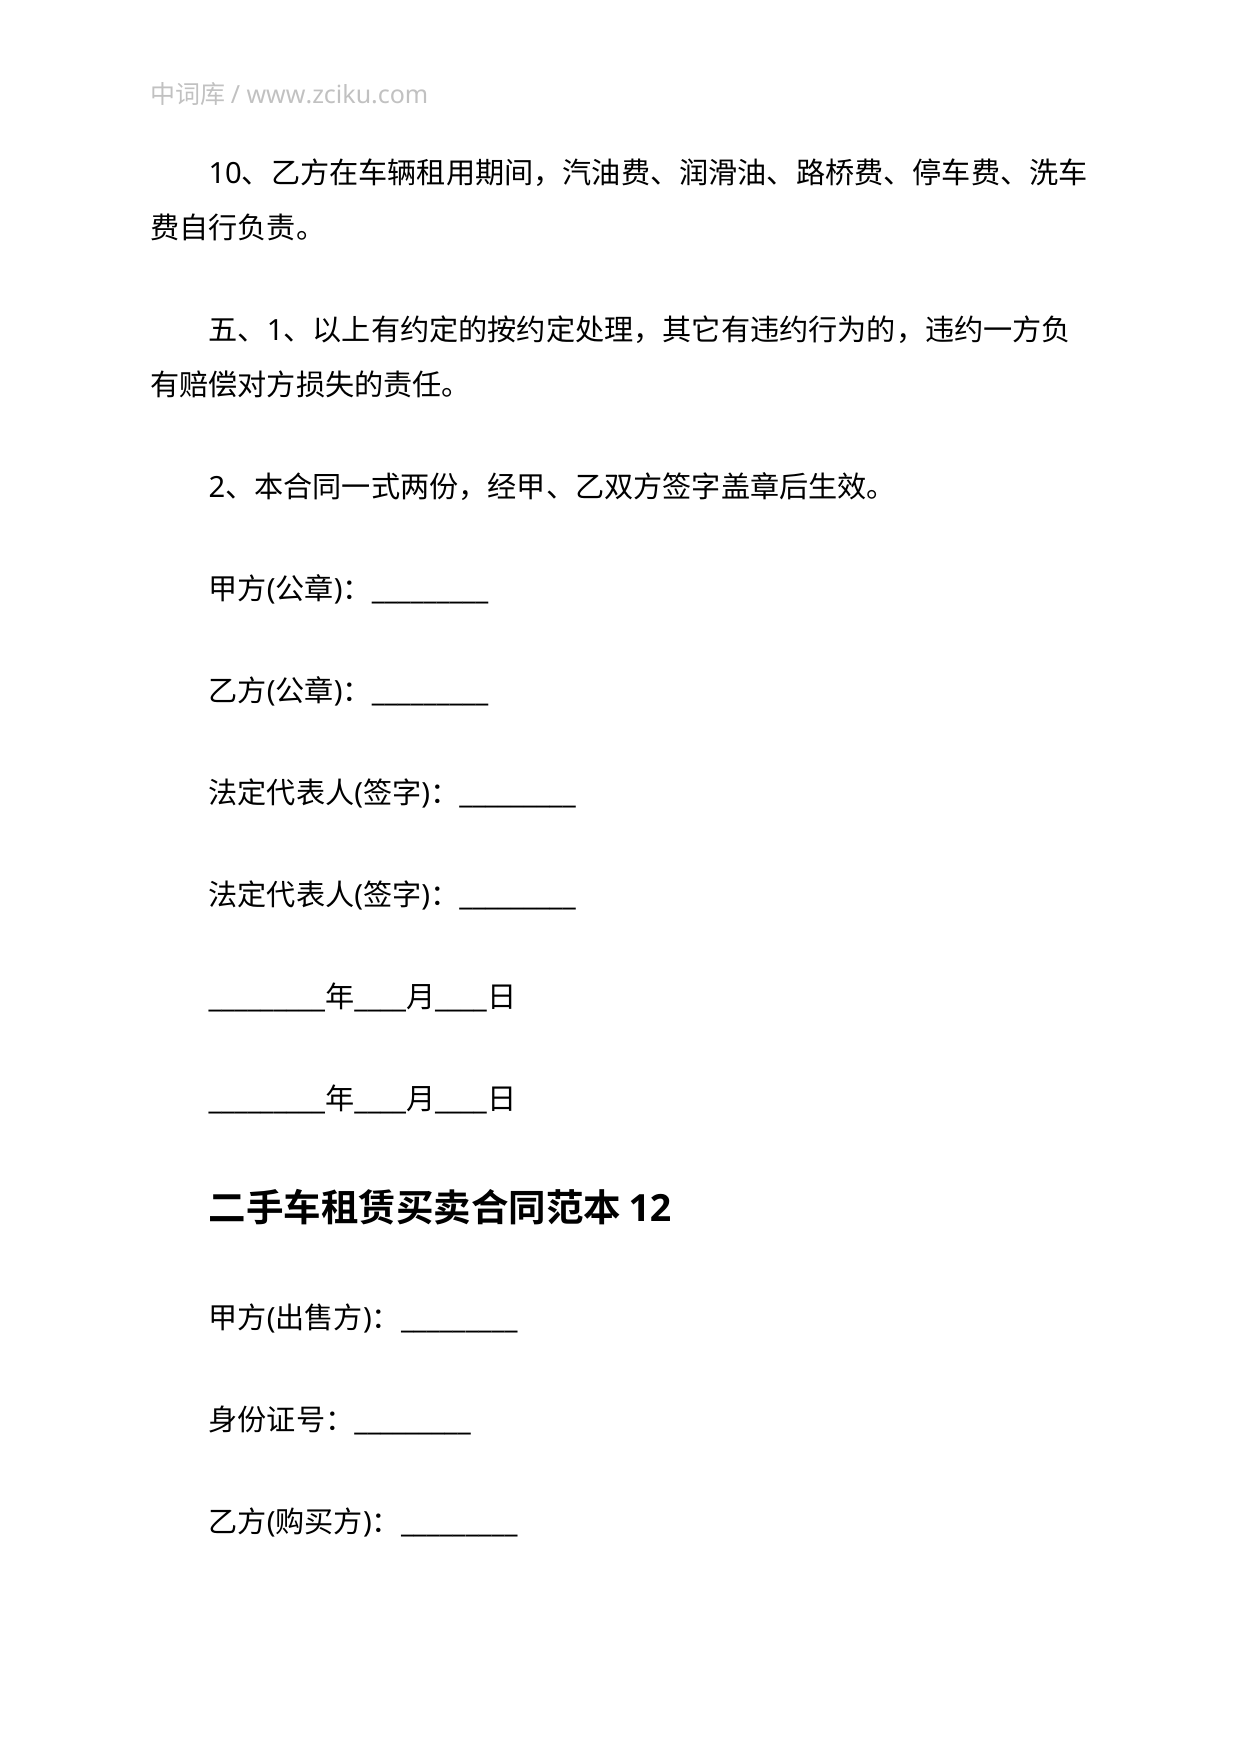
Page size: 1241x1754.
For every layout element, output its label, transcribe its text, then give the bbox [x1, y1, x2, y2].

text 乙方(公章)：_________ [150, 667, 1090, 710]
text 身份证号：_________ [150, 1397, 1090, 1439]
text 乙方(购买方)：_________ [150, 1499, 1090, 1541]
text 法定代表人(签字)：_________ [150, 769, 1090, 812]
text 2、本合同一式两份，经甲、乙双方签字盖章后生效。 [150, 463, 1090, 506]
text 法定代表人(签字)：_________ [150, 871, 1090, 914]
text _________年____月____日 [150, 973, 1090, 1016]
text _________年____月____日 [150, 1075, 1090, 1118]
text 二手车租赁买卖合同范本12 [150, 1177, 1090, 1232]
text 五、1、以上有约定的按约定处理，其它有违约行为的，违约一方负有赔偿对方损失的责任。 [150, 307, 1090, 404]
text 10、乙方在车辆租用期间，汽油费、润滑油、路桥费、停车费、洗车费自行负责。 [150, 150, 1090, 247]
text 甲方(公章)：_________ [150, 566, 1090, 608]
text 甲方(出售方)：_________ [150, 1295, 1090, 1337]
